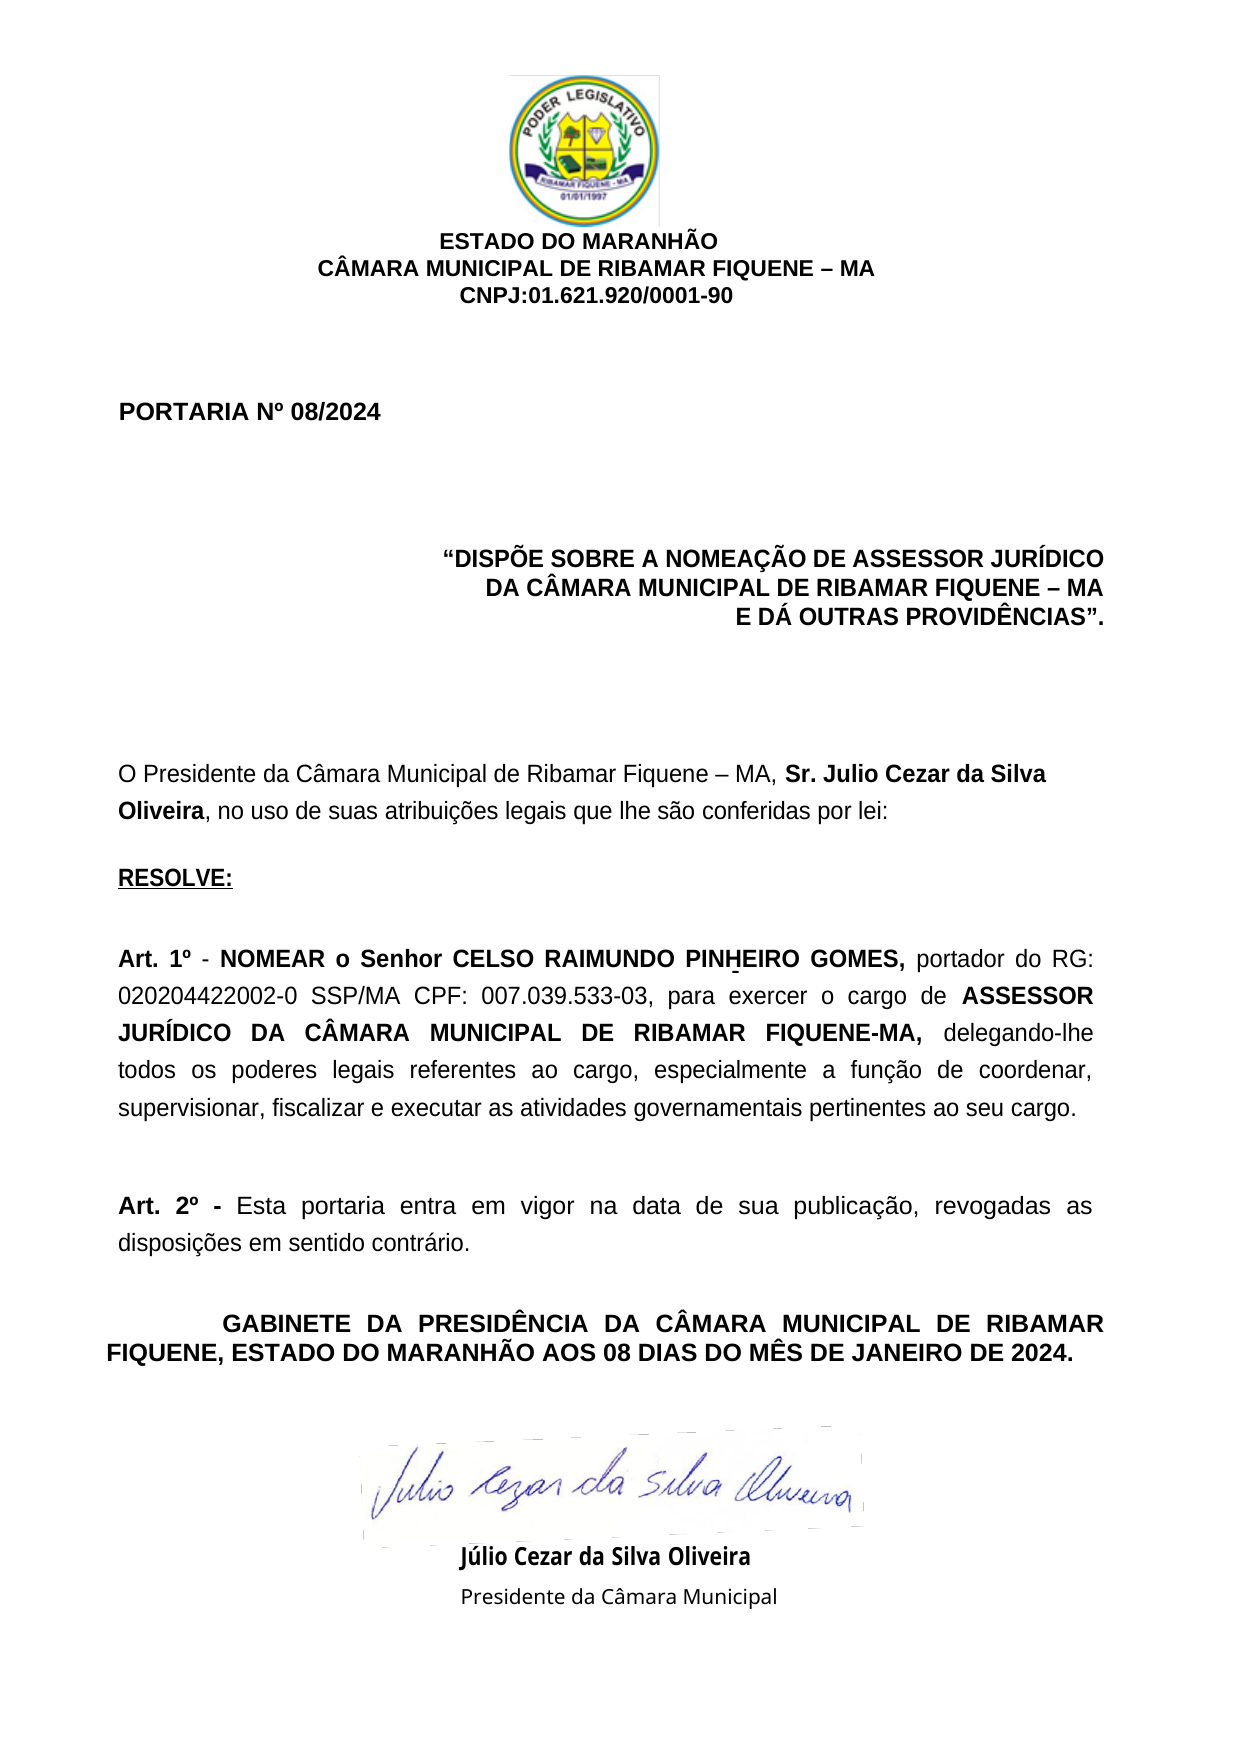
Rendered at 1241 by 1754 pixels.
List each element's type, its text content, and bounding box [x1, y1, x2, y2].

text PORTARIA Nº 08/2024 [119, 397, 1105, 425]
text O Presidente da Câmara Municipal de Ribamar Fiquene – MA, Sr. Julio Cezar da Silva Oliveira, no uso de suas atribuições legais que lhe são conferidas por lei: [118, 758, 1094, 824]
text E DÁ OUTRAS PROVIDÊNCIAS”. [106, 602, 1105, 631]
text “DISPÕE SOBRE A NOMEAÇÃO DE ASSESSOR JURÍDICO [106, 544, 1105, 573]
picture [359, 1424, 864, 1548]
text DA CÂMARA MUNICIPAL DE RIBAMAR FIQUENE – MA [106, 573, 1105, 602]
text CNPJ:01.621.920/0001-90 [297, 282, 896, 308]
text Art. 1º - NOMEAR o Senhor CELSO RAIMUNDO PINHEIRO GOMES, portador do RG: 020204422002-0 SSP/MA CPF: 007.039.533-03, para exercer o cargo de ASSESSOR JURÍDICO DA CÂMARA MUNICIPAL DE RIBAMAR FIQUENE-MA, delegando-lhe todos os poderes legais referentes ao cargo, especialmente a função de coordenar, supervisionar, fiscalizar e executar as atividades governamentais pertinentes ao seu cargo. [118, 944, 1094, 1122]
text RESOLVE: [118, 862, 1105, 891]
picture [509, 75, 661, 227]
text CÂMARA MUNICIPAL DE RIBAMAR FIQUENE – MA [297, 255, 896, 282]
text GABINETE DA PRESIDÊNCIA DA CÂMARA MUNICIPAL DE RIBAMAR FIQUENE, ESTADO DO MARANHÃO AOS 08 DIAS DO MÊS DE JANEIRO DE 2024. [106, 1309, 1105, 1367]
text ESTADO DO MARANHÃO [261, 227, 896, 255]
text Art. 2º - Esta portaria entra em vigor na data de sua publicação, revogadas as disposições em sentido contrário. [118, 1191, 1093, 1257]
